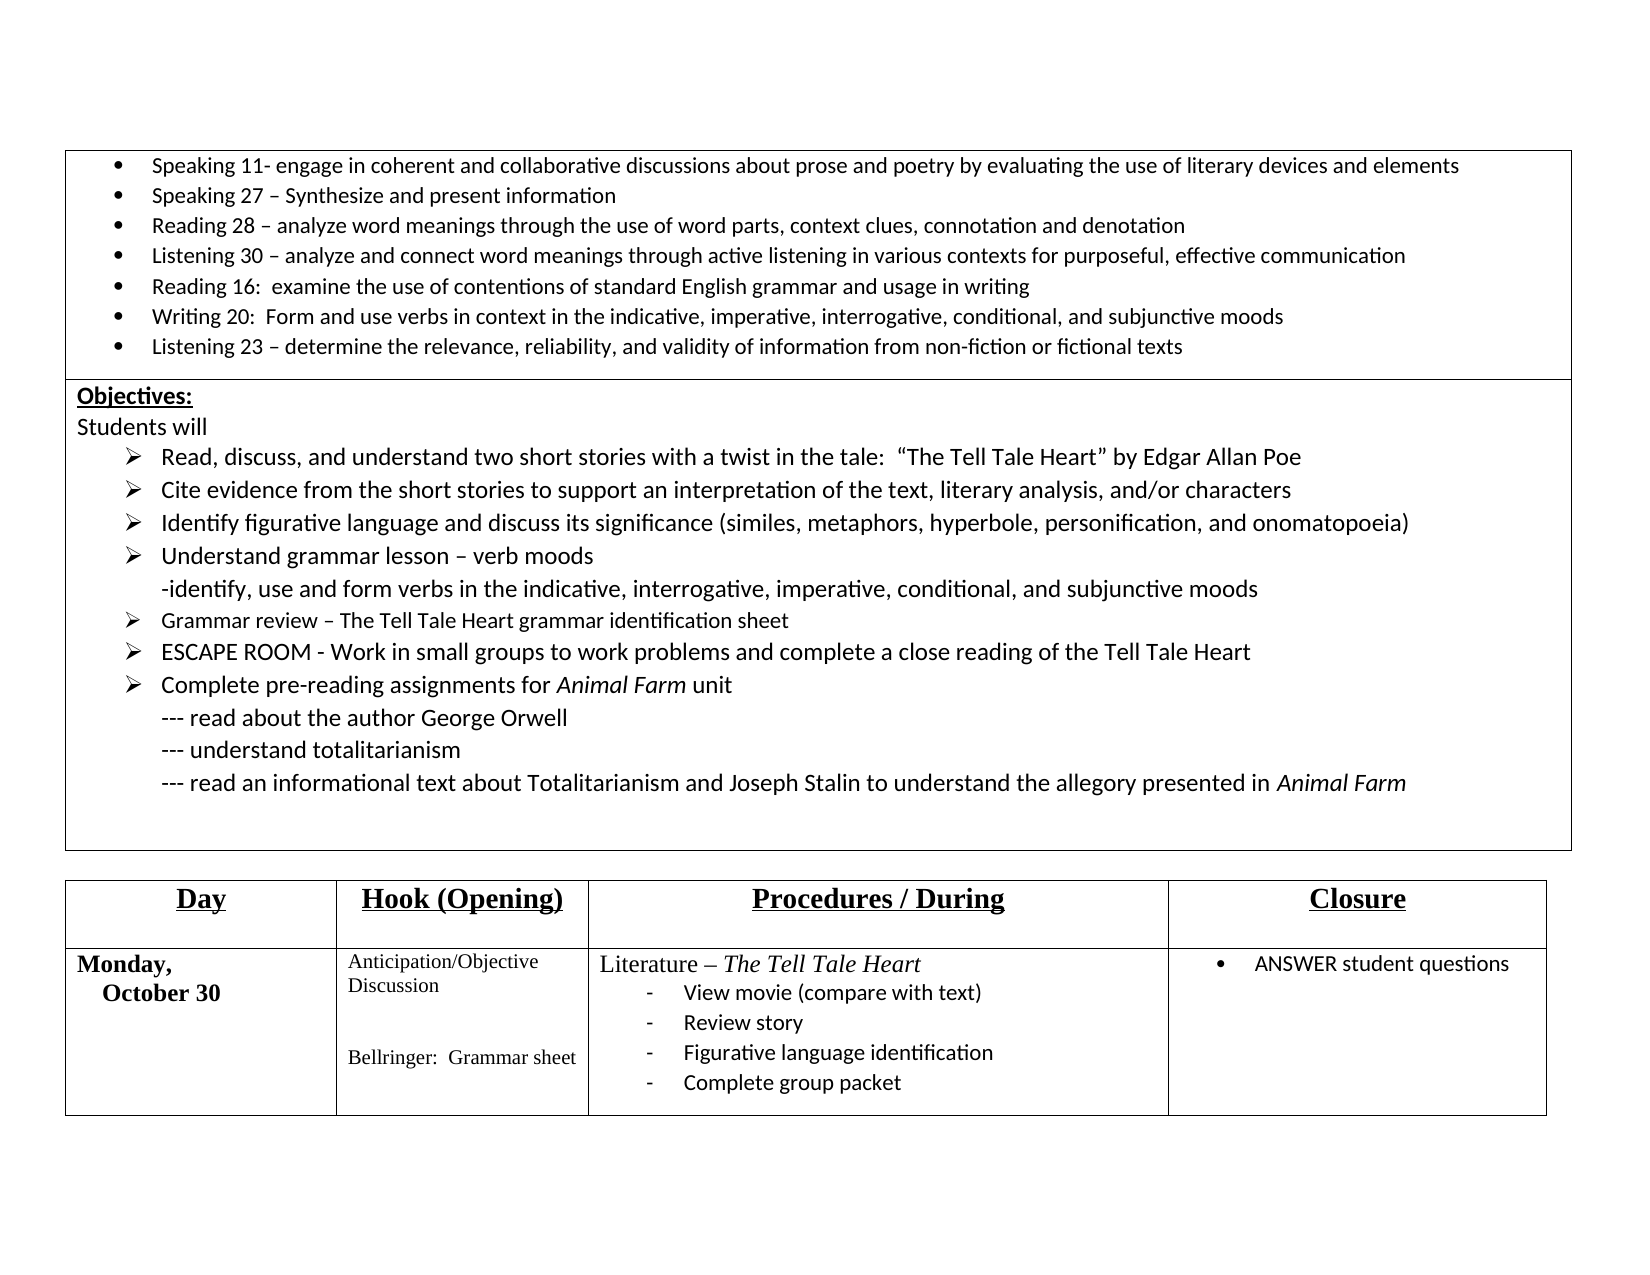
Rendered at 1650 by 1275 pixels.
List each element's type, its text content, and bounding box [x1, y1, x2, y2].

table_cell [66, 151, 1571, 379]
table_header Day [66, 881, 336, 948]
table_cell Objectives: Students will Read, discuss, and understand two short stories with a twist in the tale: “The Tell Tale Heart” by Edgar Allan Poe Cite evidence from the short stories to support an interpretation of the text, literary analysis, and/or characters Identify figurative language and discuss its significance (similes, metaphors, hyperbole, personification, and onomatopoeia) Understand grammar lesson – verb moods -identify, use and form verbs in the indicative, interrogative, imperative, conditional, and subjunctive moods Grammar review – The Tell Tale Heart grammar identification sheet ESCAPE ROOM - Work in small groups to work problems and complete a close reading of the Tell Tale Heart Complete pre-reading assignments for Animal Farm unit --- read about the author George Orwell --- understand totalitarianism --- read an informational text about Totalitarianism and Joseph Stalin to understand the allegory presented in Animal Farm [66, 380, 1571, 850]
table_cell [337, 949, 588, 1115]
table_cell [1169, 949, 1546, 1115]
table_header Closure [1169, 881, 1546, 948]
table_header Hook (Opening) [337, 881, 588, 948]
table_cell Monday, October 30 [66, 949, 336, 1115]
table_header Procedures / During [589, 881, 1168, 948]
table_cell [589, 949, 1168, 1115]
